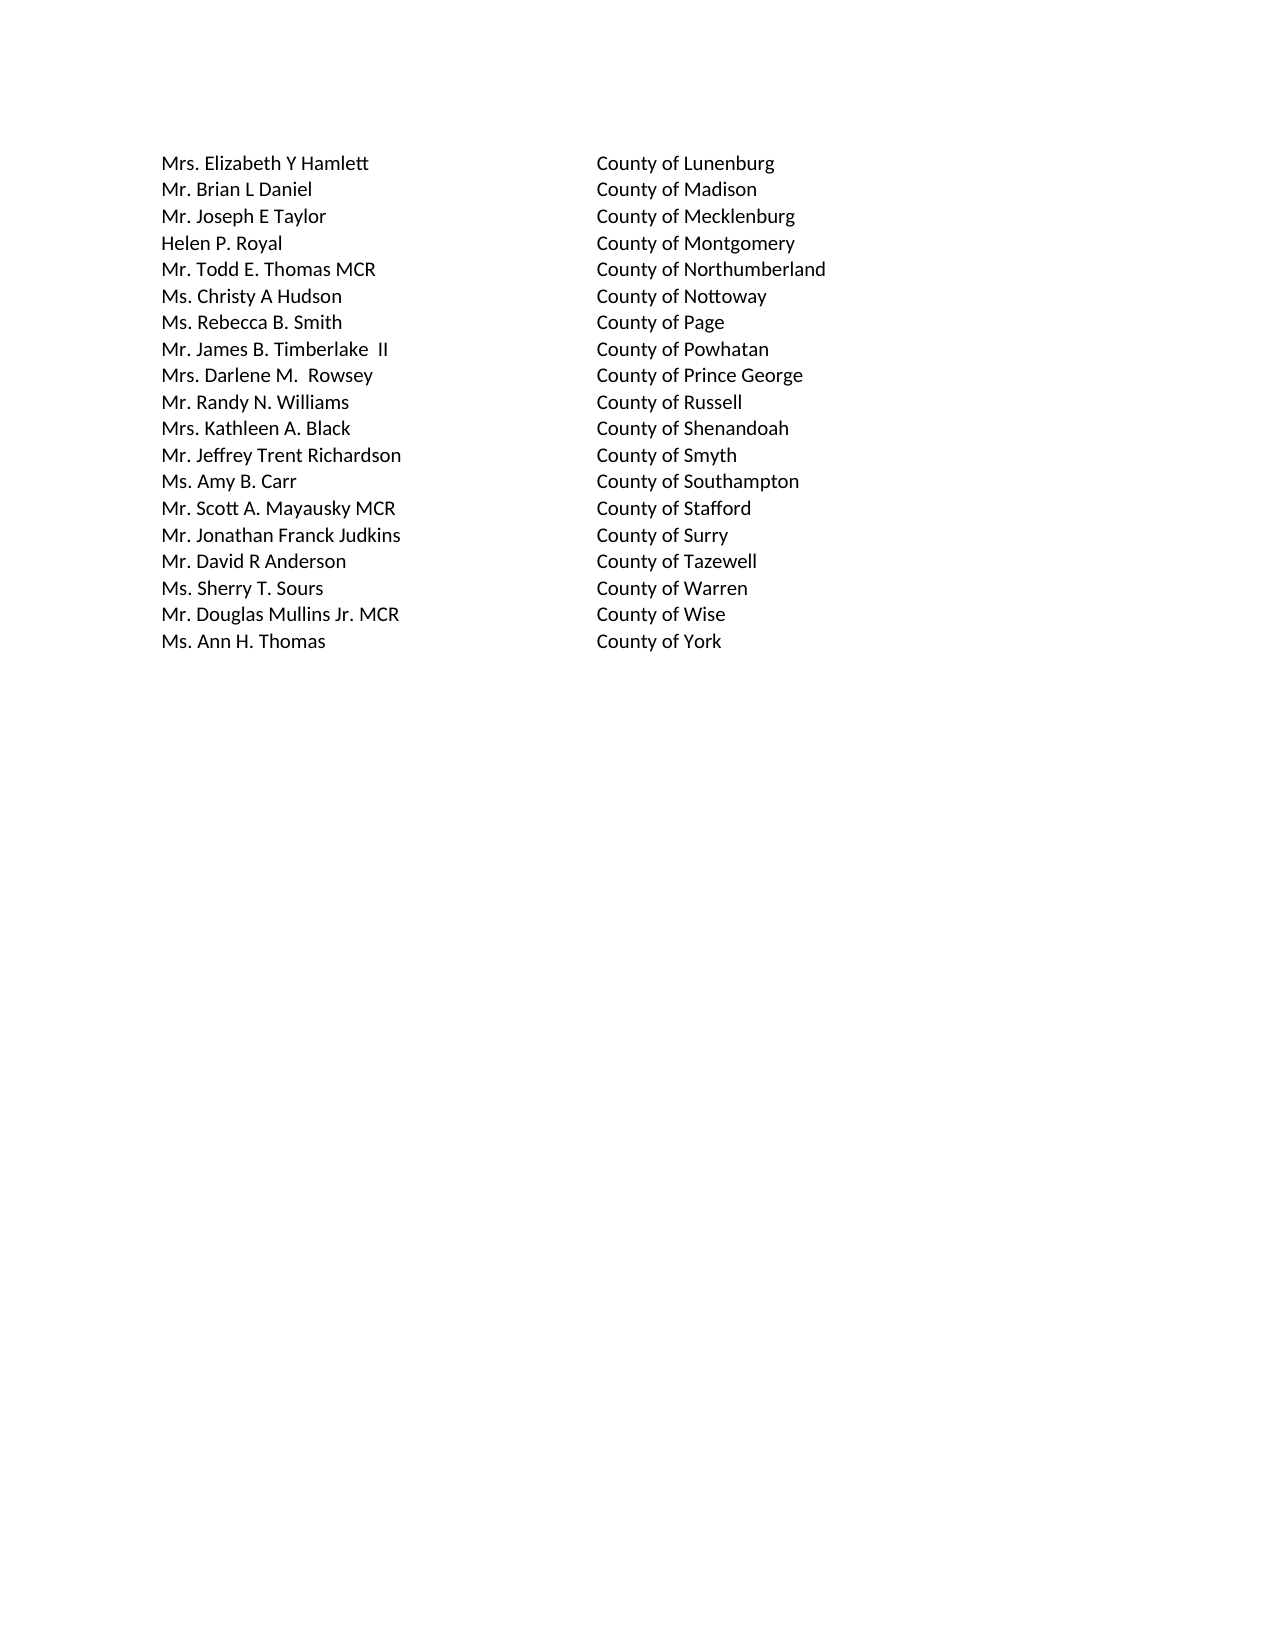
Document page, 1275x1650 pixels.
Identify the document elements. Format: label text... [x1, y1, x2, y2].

table_cell Mr. David R Anderson [150, 549, 585, 575]
table_cell County of Nottoway [585, 283, 975, 309]
table_cell County of Northumberland [585, 256, 975, 283]
table_cell Mrs. Darlene M. Rowsey [150, 363, 585, 389]
table_cell County of Surry [585, 522, 975, 548]
table_cell County of Madison [585, 177, 975, 203]
table_cell Mr. James B. Timberlake II [150, 336, 585, 362]
table_cell Mr. Jonathan Franck Judkins [150, 522, 585, 548]
table_cell Ms. Rebecca B. Smith [150, 309, 585, 336]
table_cell County of Shenandoah [585, 416, 975, 442]
table_cell Mr. Joseph E Taylor [150, 203, 585, 230]
table_cell County of Lunenburg [585, 150, 975, 177]
table_cell County of Wise [585, 602, 975, 628]
table_cell Helen P. Royal [150, 230, 585, 256]
table_cell County of Page [585, 309, 975, 336]
table_cell County of Tazewell [585, 549, 975, 575]
table_cell Ms. Christy A Hudson [150, 283, 585, 309]
table_cell Mrs. Elizabeth Y Hamlett [150, 150, 585, 177]
table_cell County of Prince George [585, 363, 975, 389]
table_cell Mr. Jeffrey Trent Richardson [150, 442, 585, 469]
table_cell County of Russell [585, 389, 975, 416]
table_cell County of Montgomery [585, 230, 975, 256]
table_cell Mr. Scott A. Mayausky MCR [150, 495, 585, 522]
table_cell County of Stafford [585, 495, 975, 522]
table_cell Mr. Brian L Daniel [150, 177, 585, 203]
table_cell Mr. Douglas Mullins Jr. MCR [150, 602, 585, 628]
table_cell County of Smyth [585, 442, 975, 469]
table_cell County of Warren [585, 575, 975, 602]
table_cell County of Mecklenburg [585, 203, 975, 230]
table_cell Mr. Todd E. Thomas MCR [150, 256, 585, 283]
table_cell Mr. Randy N. Williams [150, 389, 585, 416]
table_cell Mrs. Kathleen A. Black [150, 416, 585, 442]
table_cell County of Powhatan [585, 336, 975, 362]
table_cell Ms. Amy B. Carr [150, 469, 585, 495]
table_cell Ms. Ann H. Thomas [150, 628, 585, 655]
table_cell Ms. Sherry T. Sours [150, 575, 585, 602]
table_cell County of Southampton [585, 469, 975, 495]
table_cell County of York [585, 628, 975, 655]
